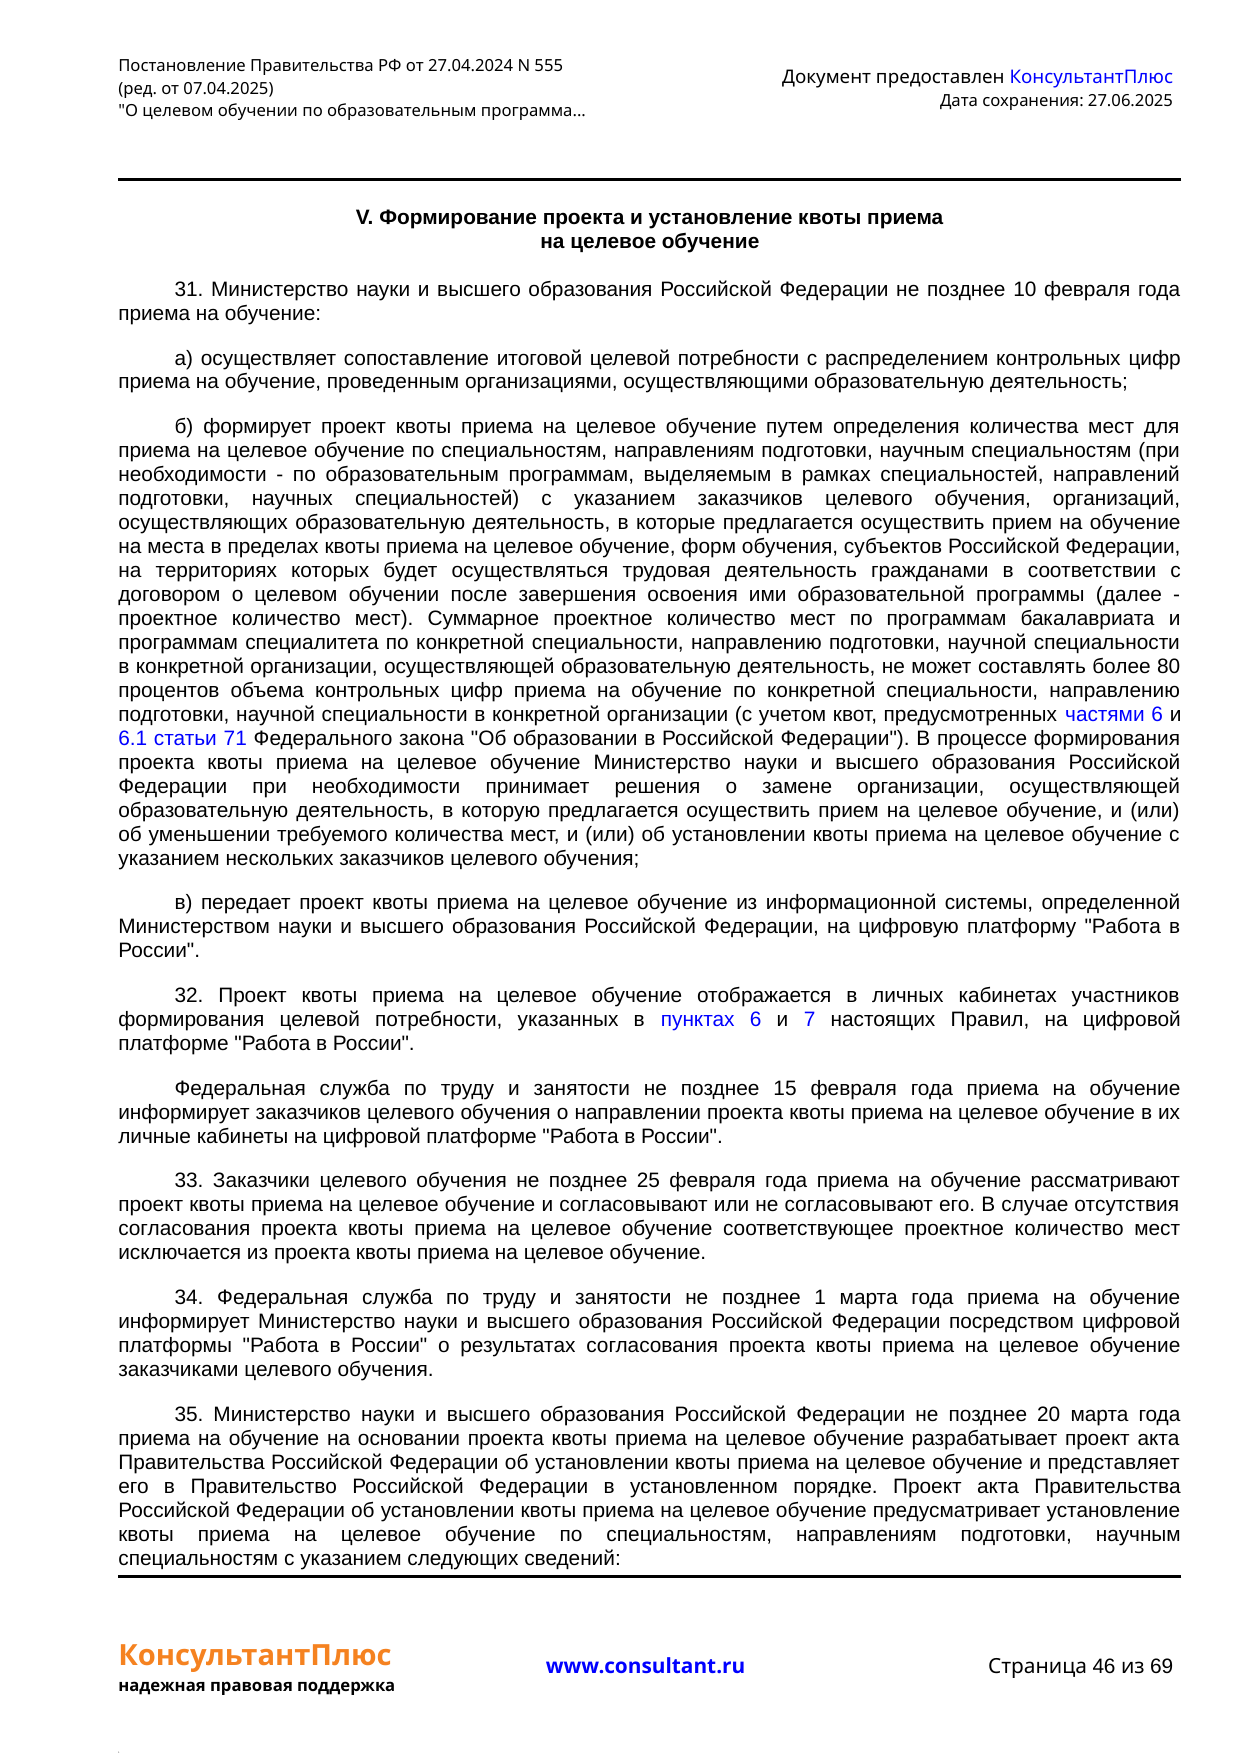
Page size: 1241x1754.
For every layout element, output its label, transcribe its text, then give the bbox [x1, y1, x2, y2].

title V. Формирование проекта и установление квоты приема [118, 205, 1181, 229]
text б) формирует проект квоты приема на целевое обучение путем определения количества мест для приема на целевое обучение по специальностям, направлениям подготовки, научным специальностям (при необходимости - по образовательным программам, выделяемым в рамках специальностей, направлений подготовки, научных специальностей) с указанием заказчиков целевого обучения, организаций, осуществляющих образовательную деятельность, в которые предлагается осуществить прием на обучение на места в пределах квоты приема на целевое обучение, форм обучения, субъектов Российской Федерации, на территориях которых будет осуществляться трудовая деятельность гражданами в соответствии с договором о целевом обучении после завершения освоения ими образовательной программы (далее - проектное количество мест). Суммарное проектное количество мест по программам бакалавриата и программам специалитета по конкретной специальности, направлению подготовки, научной специальности в конкретной организации, осуществляющей образовательную деятельность, не может составлять более 80 процентов объема контрольных цифр приема на обучение по конкретной специальности, направлению подготовки, научной специальности в конкретной организации (с учетом квот, предусмотренных частями 6 и 6.1 статьи 71 Федерального закона "Об образовании в Российской Федерации"). В процессе формирования проекта квоты приема на целевое обучение Министерство науки и высшего образования Российской Федерации при необходимости принимает решения о замене организации, осуществляющей образовательную деятельность, в которую предлагается осуществить прием на целевое обучение, и (или) об уменьшении требуемого количества мест, и (или) об установлении квоты приема на целевое обучение с указанием нескольких заказчиков целевого обучения; [118, 414, 1181, 869]
text 32. Проект квоты приема на целевое обучение отображается в личных кабинетах участников формирования целевой потребности, указанных в пунктах 6 и 7 настоящих Правил, на цифровой платформе "Работа в России". [118, 983, 1181, 1055]
text 33. Заказчики целевого обучения не позднее 25 февраля года приема на обучение рассматривают проект квоты приема на целевое обучение и согласовывают или не согласовывают его. В случае отсутствия согласования проекта квоты приема на целевое обучение соответствующее проектное количество мест исключается из проекта квоты приема на целевое обучение. [118, 1168, 1181, 1264]
text а) осуществляет сопоставление итоговой целевой потребности с распределением контрольных цифр приема на обучение, проведенным организациями, осуществляющими образовательную деятельность; [118, 345, 1181, 393]
text 34. Федеральная служба по труду и занятости не позднее 1 марта года приема на обучение информирует Министерство науки и высшего образования Российской Федерации посредством цифровой платформы "Работа в России" о результатах согласования проекта квоты приема на целевое обучение заказчиками целевого обучения. [118, 1285, 1181, 1381]
text 31. Министерство науки и высшего образования Российской Федерации не позднее 10 февраля года приема на обучение: [118, 277, 1181, 324]
text в) передает проект квоты приема на целевое обучение из информационной системы, определенной Министерством науки и высшего образования Российской Федерации, на цифровую платформу "Работа в России". [118, 890, 1181, 962]
title на целевое обучение [118, 229, 1181, 253]
text 35. Министерство науки и высшего образования Российской Федерации не позднее 20 марта года приема на обучение на основании проекта квоты приема на целевое обучение разрабатывает проект акта Правительства Российской Федерации об установлении квоты приема на целевое обучение и представляет его в Правительство Российской Федерации в установленном порядке. Проект акта Правительства Российской Федерации об установлении квоты приема на целевое обучение предусматривает установление квоты приема на целевое обучение по специальностям, направлениям подготовки, научным специальностям с указанием следующих сведений: [118, 1402, 1181, 1569]
text Федеральная служба по труду и занятости не позднее 15 февраля года приема на обучение информирует заказчиков целевого обучения о направлении проекта квоты приема на целевое обучение в их личные кабинеты на цифровой платформе "Работа в России". [118, 1076, 1181, 1147]
